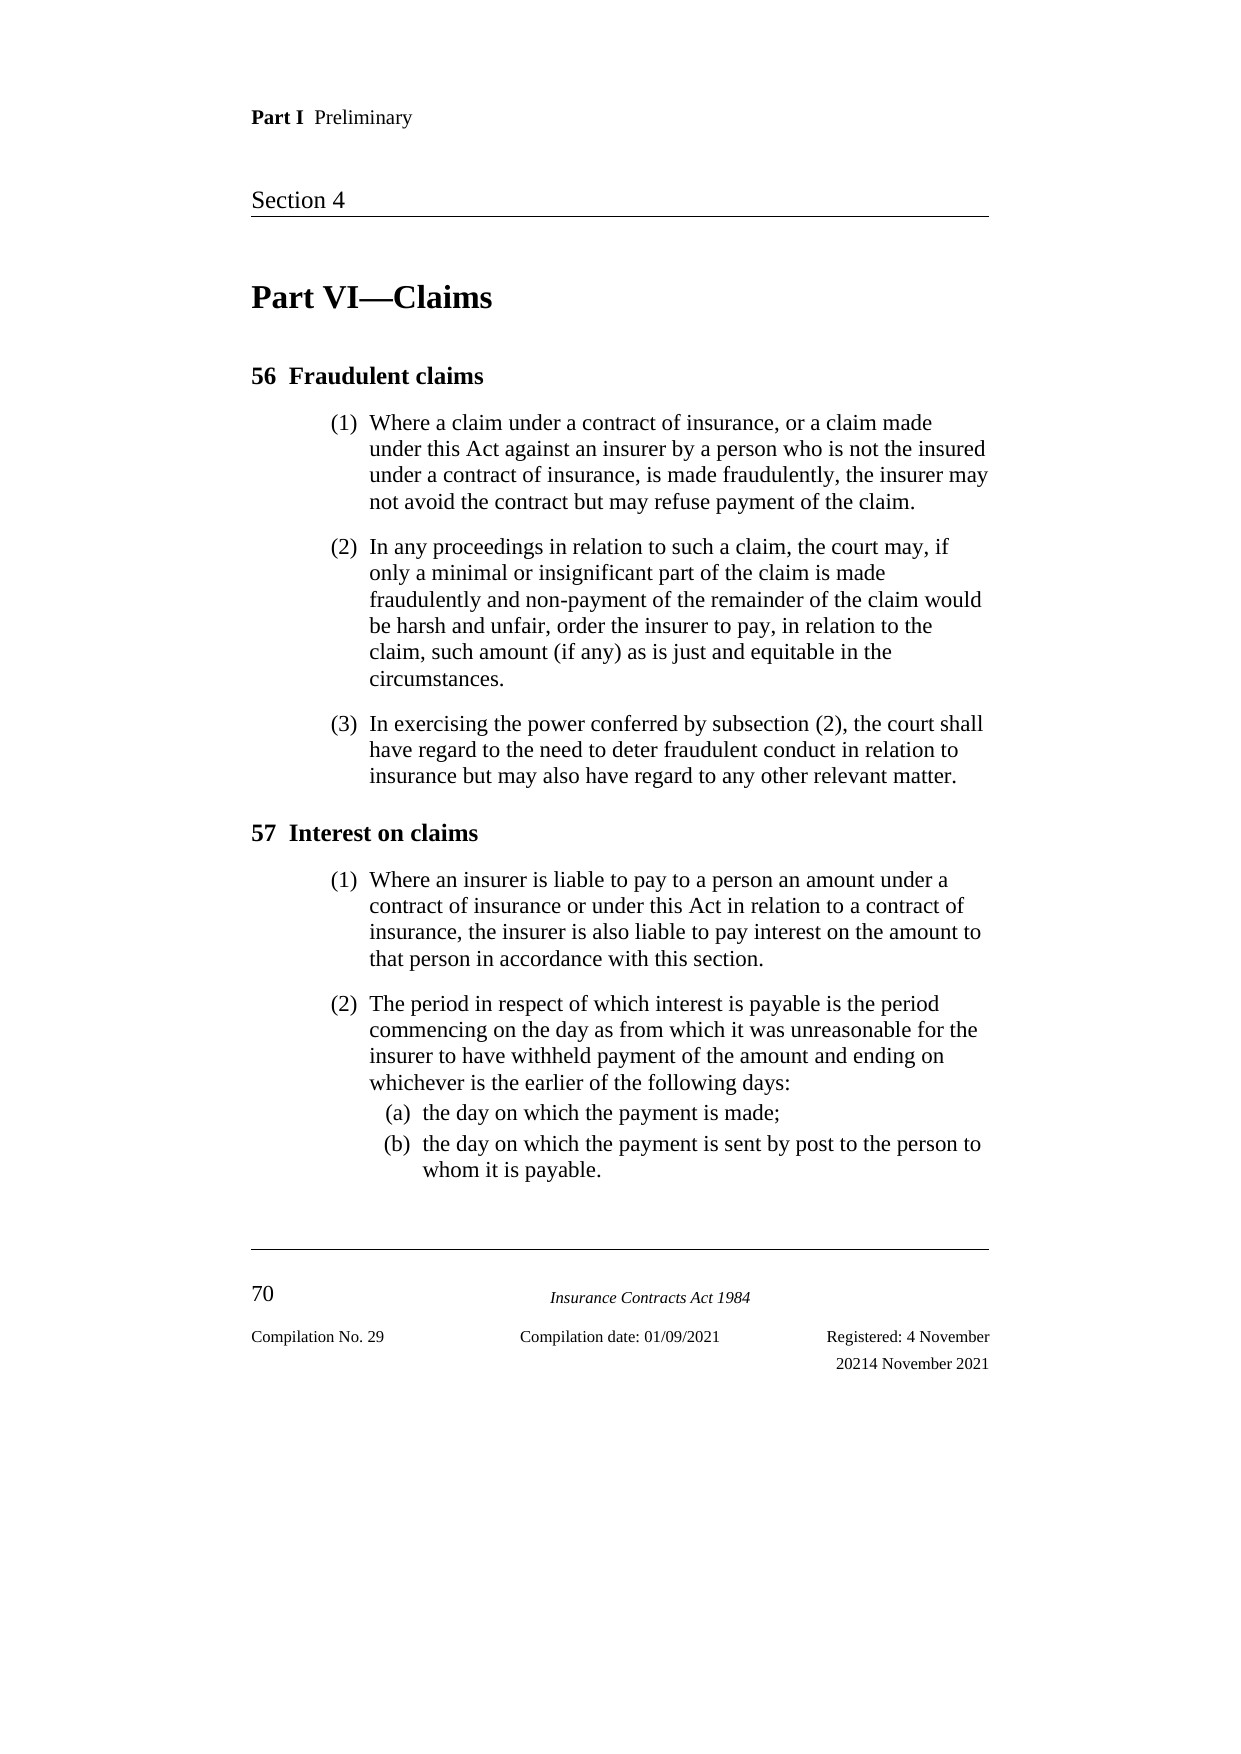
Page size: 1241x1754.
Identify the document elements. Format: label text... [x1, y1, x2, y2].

text Part VI—Claims [251, 277, 989, 316]
text (3) In exercising the power conferred by subsection (2), the court shall have regard to the need to deter fraudulent conduct in relation to insurance but may also have regard to any other relevant matter. [251, 710, 989, 789]
text (1) Where an insurer is liable to pay to a person an amount under a contract of insurance or under this Act in relation to a contract of insurance, the insurer is also liable to pay interest on the amount to that person in accordance with this section. [251, 866, 989, 971]
text (b) the day on which the payment is sent by post to the person to whom it is payable. [251, 1130, 989, 1183]
text (2) In any proceedings in relation to such a claim, the court may, if only a minimal or insignificant part of the claim is made fraudulently and non-payment of the remainder of the claim would be harsh and unfair, order the insurer to pay, in relation to the claim, such amount (if any) as is just and equitable in the circumstances. [251, 533, 989, 691]
text (2) The period in respect of which interest is payable is the period commencing on the day as from which it was unreasonable for the insurer to have withheld payment of the amount and ending on whichever is the earlier of the following days: [251, 990, 989, 1095]
text 56 Fraudulent claims [251, 361, 989, 390]
text (1) Where a claim under a contract of insurance, or a claim made under this Act against an insurer by a person who is not the insured under a contract of insurance, is made fraudulently, the insurer may not avoid the contract but may refuse payment of the claim. [251, 409, 989, 514]
text (a) the day on which the payment is made; [251, 1099, 989, 1126]
text 57 Interest on claims [251, 818, 989, 847]
